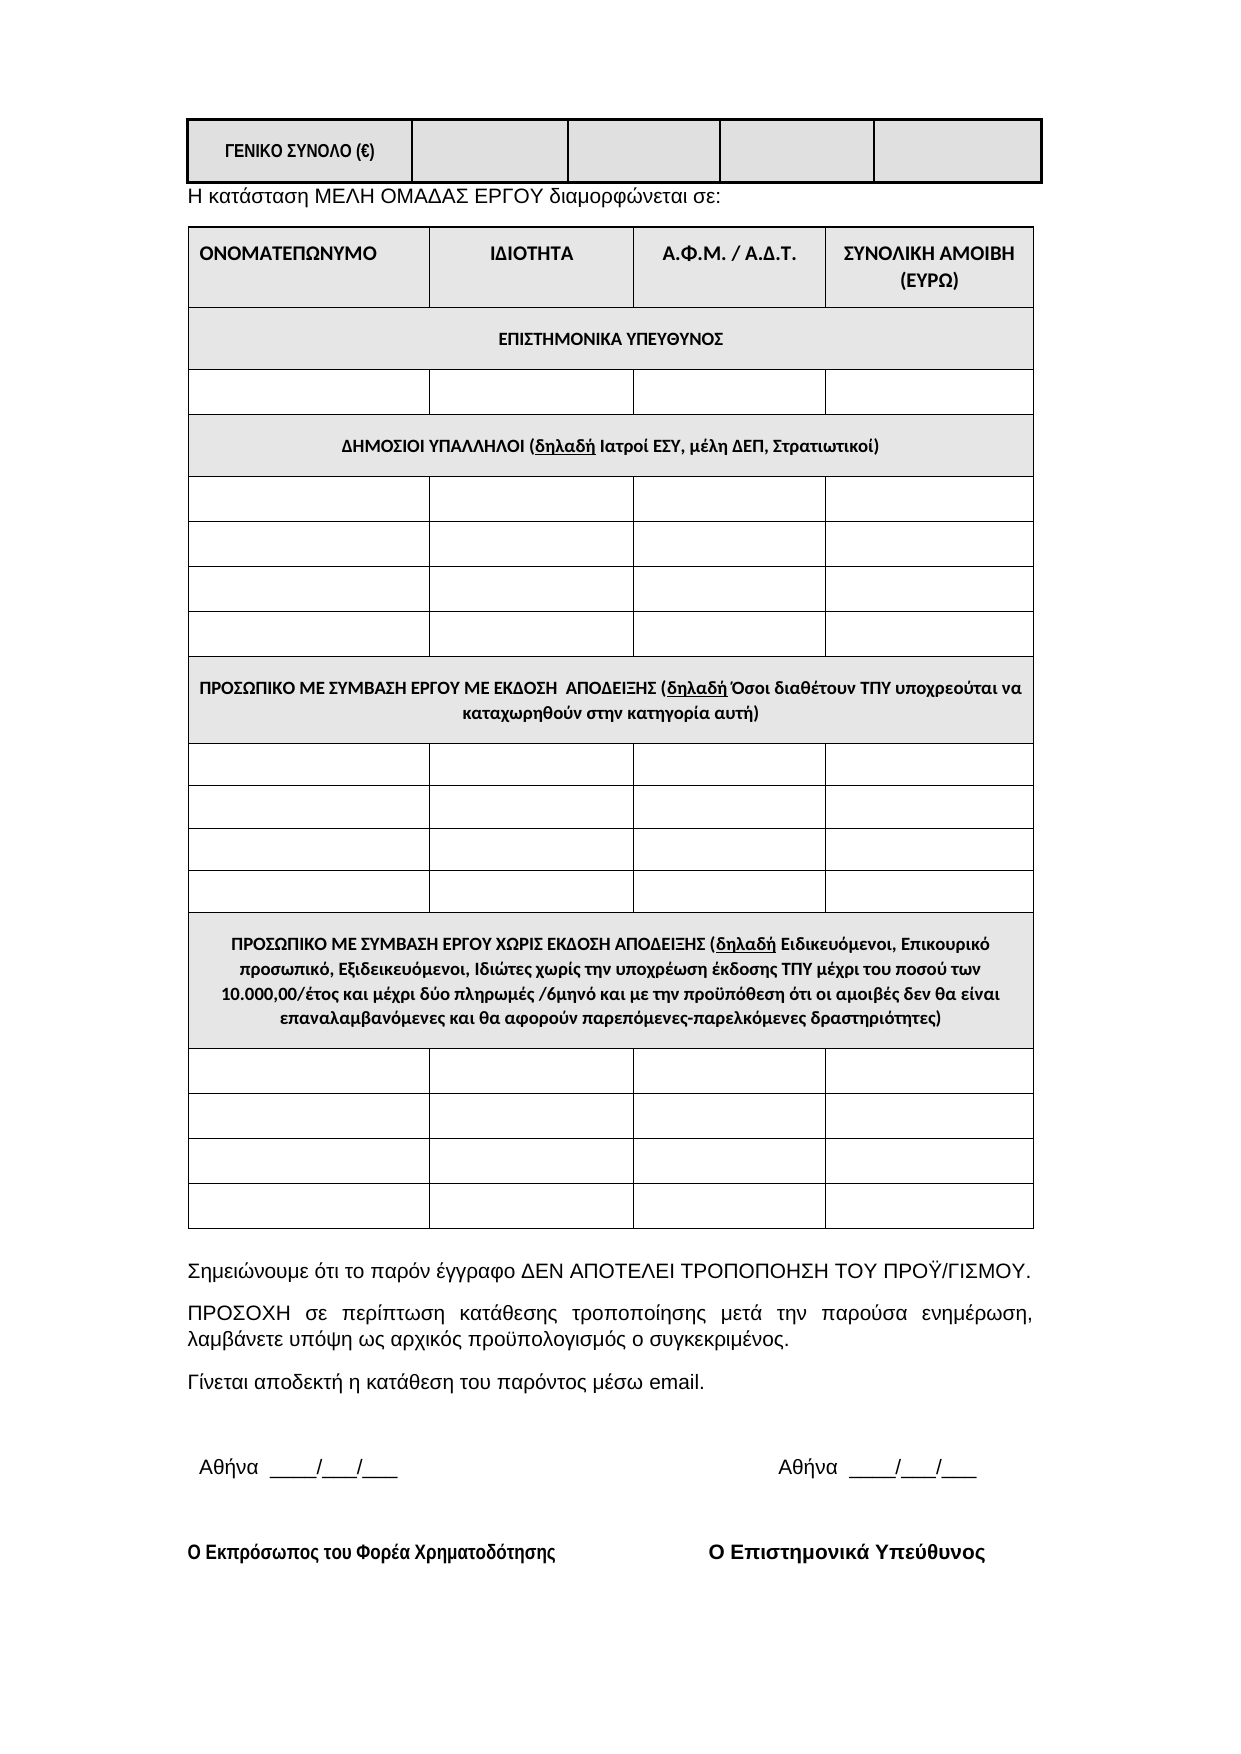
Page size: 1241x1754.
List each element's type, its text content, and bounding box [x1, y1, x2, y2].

text Αθήνα ____/___/___ Αθήνα ____/___/___ [187, 1454, 1034, 1478]
table_cell [826, 477, 1033, 521]
table_cell [826, 1049, 1033, 1093]
table_cell [826, 522, 1033, 566]
table_cell [189, 1094, 429, 1138]
table_cell [430, 744, 633, 785]
table_cell [634, 871, 825, 912]
table_cell [189, 1049, 429, 1093]
table_cell [634, 477, 825, 521]
table_header Α.Φ.Μ. / Α.Δ.Τ. [634, 228, 825, 307]
table_cell [413, 121, 567, 181]
table_cell [189, 871, 429, 912]
table_cell [634, 744, 825, 785]
table_cell [634, 786, 825, 827]
table_cell [430, 1184, 633, 1228]
table_cell [430, 786, 633, 827]
table_header ΟΝΟΜΑΤΕΠΩΝΥΜΟ [189, 228, 429, 307]
table_header ΙΔΙΟΤΗΤΑ [430, 228, 633, 307]
table_cell [189, 829, 429, 870]
table_cell [569, 121, 719, 181]
table_cell [430, 370, 633, 414]
text Ο Εκπρόσωπος του Φορέα Χρηματοδότησης Ο Επιστημονικά Υπεύθυνος [187, 1539, 1034, 1564]
table_cell [634, 1139, 825, 1183]
table_cell [189, 1184, 429, 1228]
table_cell [634, 1184, 825, 1228]
table_cell [634, 1049, 825, 1093]
table_cell [430, 829, 633, 870]
table_cell [634, 829, 825, 870]
table_cell [826, 1094, 1033, 1138]
table_cell [430, 1049, 633, 1093]
table_cell ΠΡΟΣΩΠΙΚΟ ΜΕ ΣΥΜΒΑΣΗ ΕΡΓΟΥ ΧΩΡΙΣ ΕΚΔΟΣΗ ΑΠΟΔΕΙΞΗΣ (δηλαδή Ειδικευόμενοι, Επικουρικό προσωπικό, Εξιδεικευόμενοι, Ιδιώτες χωρίς την υποχρέωση έκδοσης ΤΠΥ μέχρι του ποσού των 10.000,00/έτος και μέχρι δύο πληρωμές /6μηνό και με την προϋπόθεση ότι οι αμοιβές δεν θα είναι επαναλαμβανόμενες και θα αφορούν παρεπόμενες-παρελκόμενες δραστηριότητες) [189, 913, 1033, 1048]
table_cell [189, 370, 429, 414]
table_cell [430, 567, 633, 611]
table_cell [826, 871, 1033, 912]
table_cell [189, 612, 429, 656]
table_cell ΠΡΟΣΩΠΙΚΟ ΜΕ ΣΥΜΒΑΣΗ ΕΡΓΟΥ ΜΕ ΕΚΔΟΣΗ ΑΠΟΔΕΙΞΗΣ (δηλαδή Όσοι διαθέτουν ΤΠΥ υποχρεούται να καταχωρηθούν στην κατηγορία αυτή) [189, 657, 1033, 743]
table_cell [826, 744, 1033, 785]
table_cell ΔΗΜΟΣΙΟΙ ΥΠΑΛΛΗΛΟΙ (δηλαδή Ιατροί ΕΣΥ, μέλη ΔΕΠ, Στρατιωτικοί) [189, 415, 1033, 476]
table_cell [430, 477, 633, 521]
text ΠΡΟΣΟΧΗ σε περίπτωση κατάθεσης τροποποίησης μετά την παρούσα ενημέρωση, λαμβάνετε υπόψη ως αρχικός προϋπολογισμός ο συγκεκριμένος. [187, 1301, 1034, 1351]
text Γίνεται αποδεκτή η κατάθεση του παρόντος μέσω email. [187, 1369, 1034, 1393]
table_cell [430, 1094, 633, 1138]
table_cell [826, 1139, 1033, 1183]
table_cell ΓΕΝΙΚΟ ΣΥΝΟΛΟ (€) [189, 121, 411, 181]
text H κατάσταση ΜΕΛΗ ΟΜΑΔΑΣ ΕΡΓΟΥ διαμορφώνεται σε: [187, 184, 1034, 208]
table_cell ΕΠΙΣΤΗΜΟΝΙΚΑ ΥΠΕΥΘΥΝΟΣ [189, 308, 1033, 369]
table_cell [189, 477, 429, 521]
table_cell [875, 121, 1040, 181]
table_cell [189, 786, 429, 827]
table_cell [189, 522, 429, 566]
table_cell [189, 744, 429, 785]
table_cell [826, 786, 1033, 827]
table_cell [430, 522, 633, 566]
table_header ΣΥΝΟΛΙΚΗ ΑΜΟΙΒΗ (ΕΥΡΩ) [826, 228, 1033, 307]
text Σημειώνουμε ότι το παρόν έγγραφο ΔΕΝ ΑΠΟΤΕΛΕΙ ΤΡΟΠΟΠΟΗΣΗ ΤΟΥ ΠΡΟΫ/ΓΙΣΜΟΥ. [187, 1259, 1034, 1283]
table_cell [826, 612, 1033, 656]
table_cell [634, 522, 825, 566]
table_cell [189, 567, 429, 611]
table_cell [189, 1139, 429, 1183]
table_cell [721, 121, 873, 181]
table_cell [634, 1094, 825, 1138]
table_cell [826, 370, 1033, 414]
table_cell [826, 1184, 1033, 1228]
table_cell [634, 567, 825, 611]
table_cell [826, 567, 1033, 611]
table_cell [430, 1139, 633, 1183]
table_cell [430, 871, 633, 912]
table_cell [826, 829, 1033, 870]
table_cell [634, 370, 825, 414]
table_cell [430, 612, 633, 656]
table_cell [634, 612, 825, 656]
